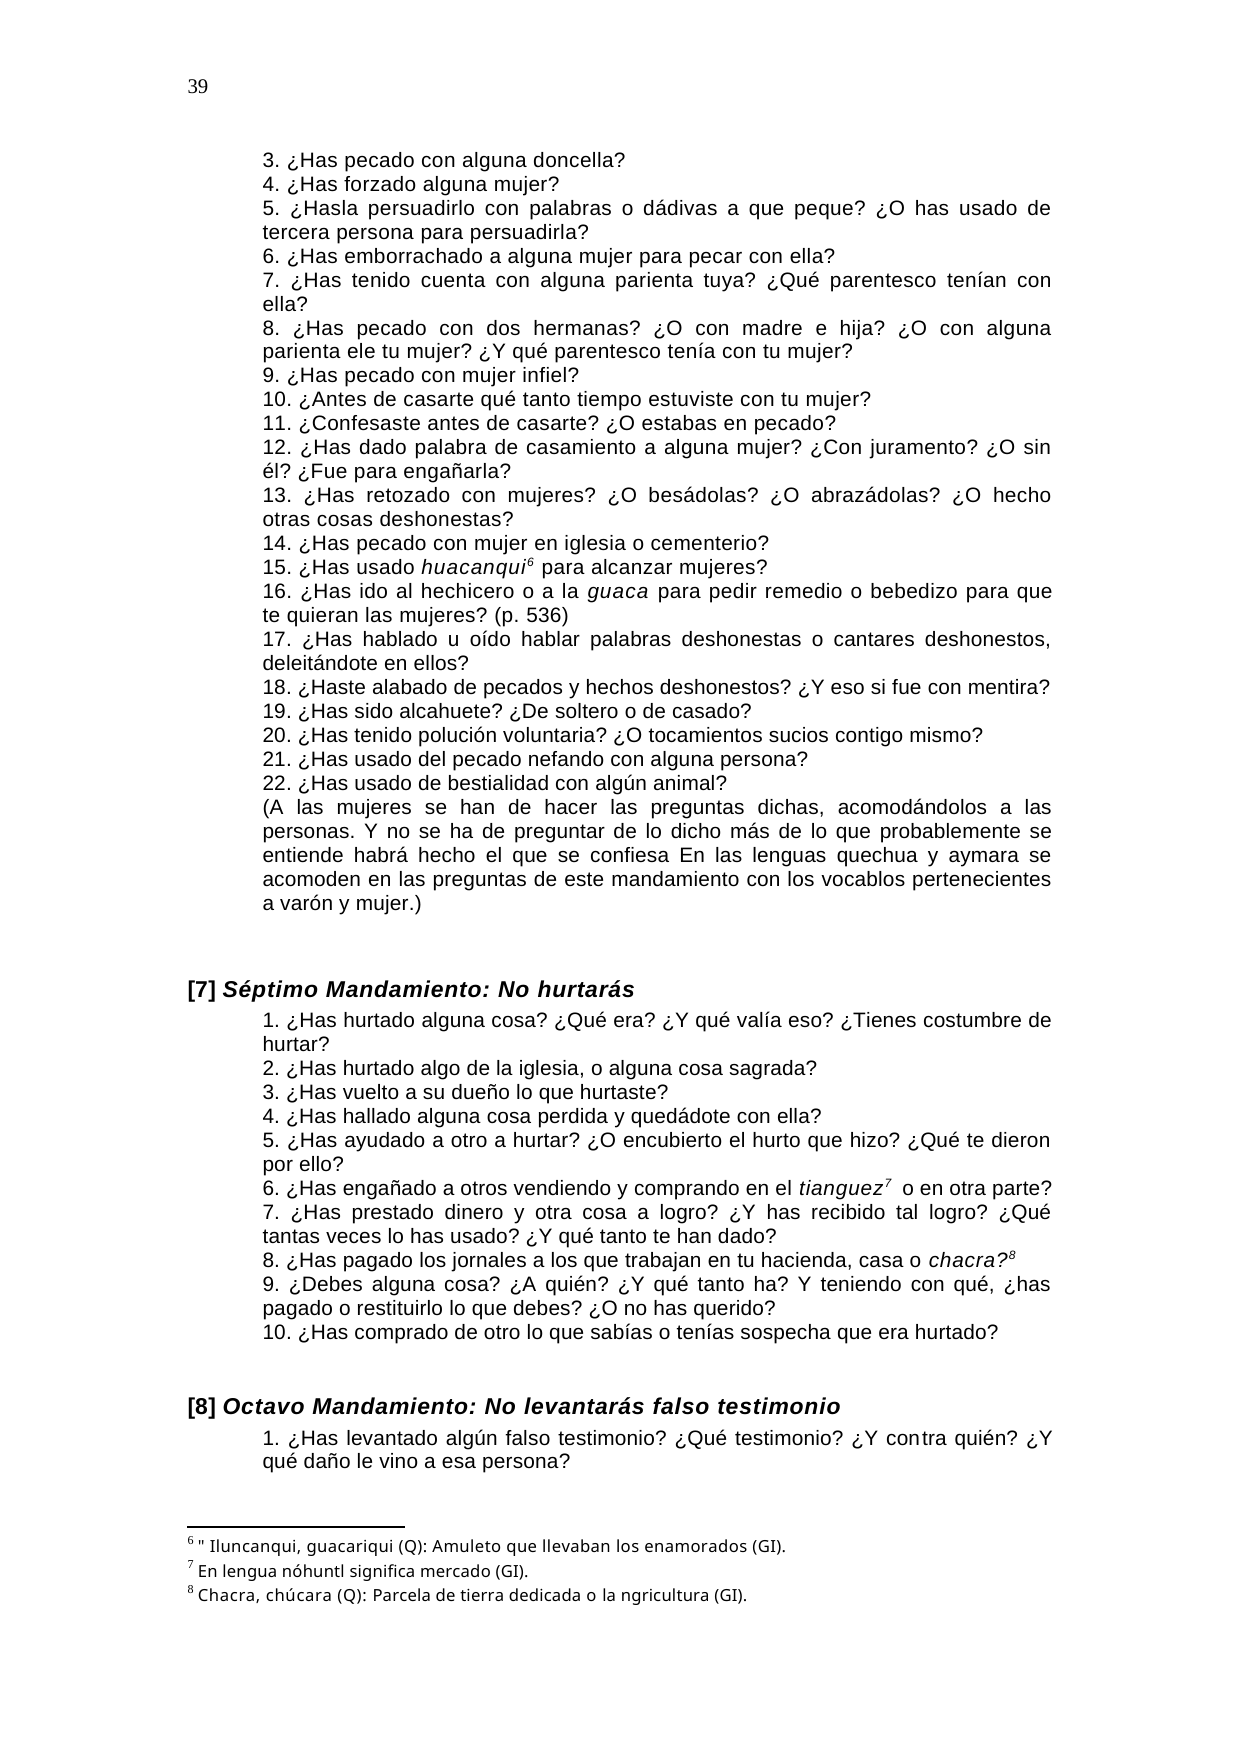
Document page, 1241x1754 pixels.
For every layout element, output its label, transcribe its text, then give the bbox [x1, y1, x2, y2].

text 6. ¿Has emborrachado a alguna mujer para pecar con ella? [262, 243, 1053, 267]
text 20. ¿Has tenido polución voluntaria? ¿O tocamientos sucios contigo mismo? [262, 723, 1053, 747]
text 10. ¿Has comprado de otro lo que sabías o tenías sospecha que era hurtado? [262, 1320, 1053, 1344]
text 5. ¿Has ayudado a otro a hurtar? ¿O encubierto el hurto que hizo? ¿Qué te dieron por ello? [262, 1128, 1053, 1176]
text 5. ¿Hasla persuadirlo con palabras o dádivas a que peque? ¿O has usado de tercera persona para persuadirla? [262, 196, 1053, 243]
text 13. ¿Has retozado con mujeres? ¿O besádolas? ¿O abrazádolas? ¿O hecho otras cosas deshonestas? [262, 483, 1053, 531]
text 17. ¿Has hablado u oído hablar palabras deshonestas o cantares deshonestos, deleitándote en ellos? [262, 627, 1053, 675]
text 18. ¿Haste alabado de pecados y hechos deshonestos? ¿Y eso si fue con mentira? [262, 675, 1053, 699]
text 4. ¿Has hallado alguna cosa perdida y quedádote con ella? [262, 1104, 1053, 1128]
text 22. ¿Has usado de bestialidad con algún animal? [262, 771, 1053, 794]
text 4. ¿Has forzado alguna mujer? [262, 172, 1053, 196]
text 8. ¿Has pecado con dos hermanas? ¿O con madre e hija? ¿O con alguna parienta ele tu mujer? ¿Y qué parentesco tenía con tu mujer? [262, 315, 1053, 363]
text 16. ¿Has ido al hechicero o a la guaca para pedir remedio o bebedizo para que te quieran las mujeres? (p. 536) [262, 579, 1053, 627]
text 9. ¿Debes alguna cosa? ¿A quién? ¿Y qué tanto ha? Y teniendo con qué, ¿has pagado o restituirlo lo que debes? ¿O no has querido? [262, 1272, 1053, 1320]
text 7. ¿Has tenido cuenta con alguna parienta tuya? ¿Qué parentesco tenían con ella? [262, 267, 1053, 315]
text (A las mujeres se han de hacer las preguntas dichas, acomodándolos a las personas. Y no se ha de preguntar de lo dicho más de lo que probablemente se entiende habrá hecho el que se confiesa En las lenguas quechua y aymara se acomoden en las preguntas de este mandamiento con los vocablos pertenecientes a varón y mujer.) [262, 794, 1053, 914]
subtitle [8] Octavo Mandamiento: No levantarás falso testimonio [187, 1393, 1053, 1419]
text 2. ¿Has hurtado algo de la iglesia, o alguna cosa sagrada? [262, 1056, 1053, 1080]
text 1. ¿Has levantado algún falso testimonio? ¿Qué testimonio? ¿Y contra quién? ¿Y qué daño le vino a esa persona? [262, 1425, 1053, 1473]
text 14. ¿Has pecado con mujer en iglesia o cementerio? [262, 531, 1053, 555]
text 21. ¿Has usado del pecado nefando con alguna persona? [262, 747, 1053, 771]
text 19. ¿Has sido alcahuete? ¿De soltero o de casado? [262, 699, 1053, 723]
text 1. ¿Has hurtado alguna cosa? ¿Qué era? ¿Y qué valía eso? ¿Tienes costumbre de hurtar? [262, 1008, 1053, 1056]
subtitle [7] Séptimo Mandamiento: No hurtarás [187, 976, 1053, 1002]
text 12. ¿Has dado palabra de casamiento a alguna mujer? ¿Con juramento? ¿O sin él? ¿Fue para engañarla? [262, 435, 1053, 483]
text 3. ¿Has pecado con alguna doncella? [262, 148, 1053, 172]
text 11. ¿Confesaste antes de casarte? ¿O estabas en pecado? [262, 411, 1053, 435]
text 8. ¿Has pagado los jornales a los que trabajan en tu hacienda, casa o chacra? [262, 1248, 1053, 1272]
text 9. ¿Has pecado con mujer infiel? [262, 363, 1053, 387]
text 7. ¿Has prestado dinero y otra cosa a logro? ¿Y has recibido tal logro? ¿Qué tantas veces lo has usado? ¿Y qué tanto te han dado? [262, 1200, 1053, 1248]
text 15. ¿Has usado huacanqui para alcanzar mujeres? [262, 555, 1053, 579]
text 10. ¿Antes de casarte qué tanto tiempo estuviste con tu mujer? [262, 387, 1053, 411]
text 3. ¿Has vuelto a su dueño lo que hurtaste? [262, 1080, 1053, 1104]
text 6. ¿Has engañado a otros vendiendo y comprando en el tianguez o en otra parte? [262, 1176, 1053, 1200]
